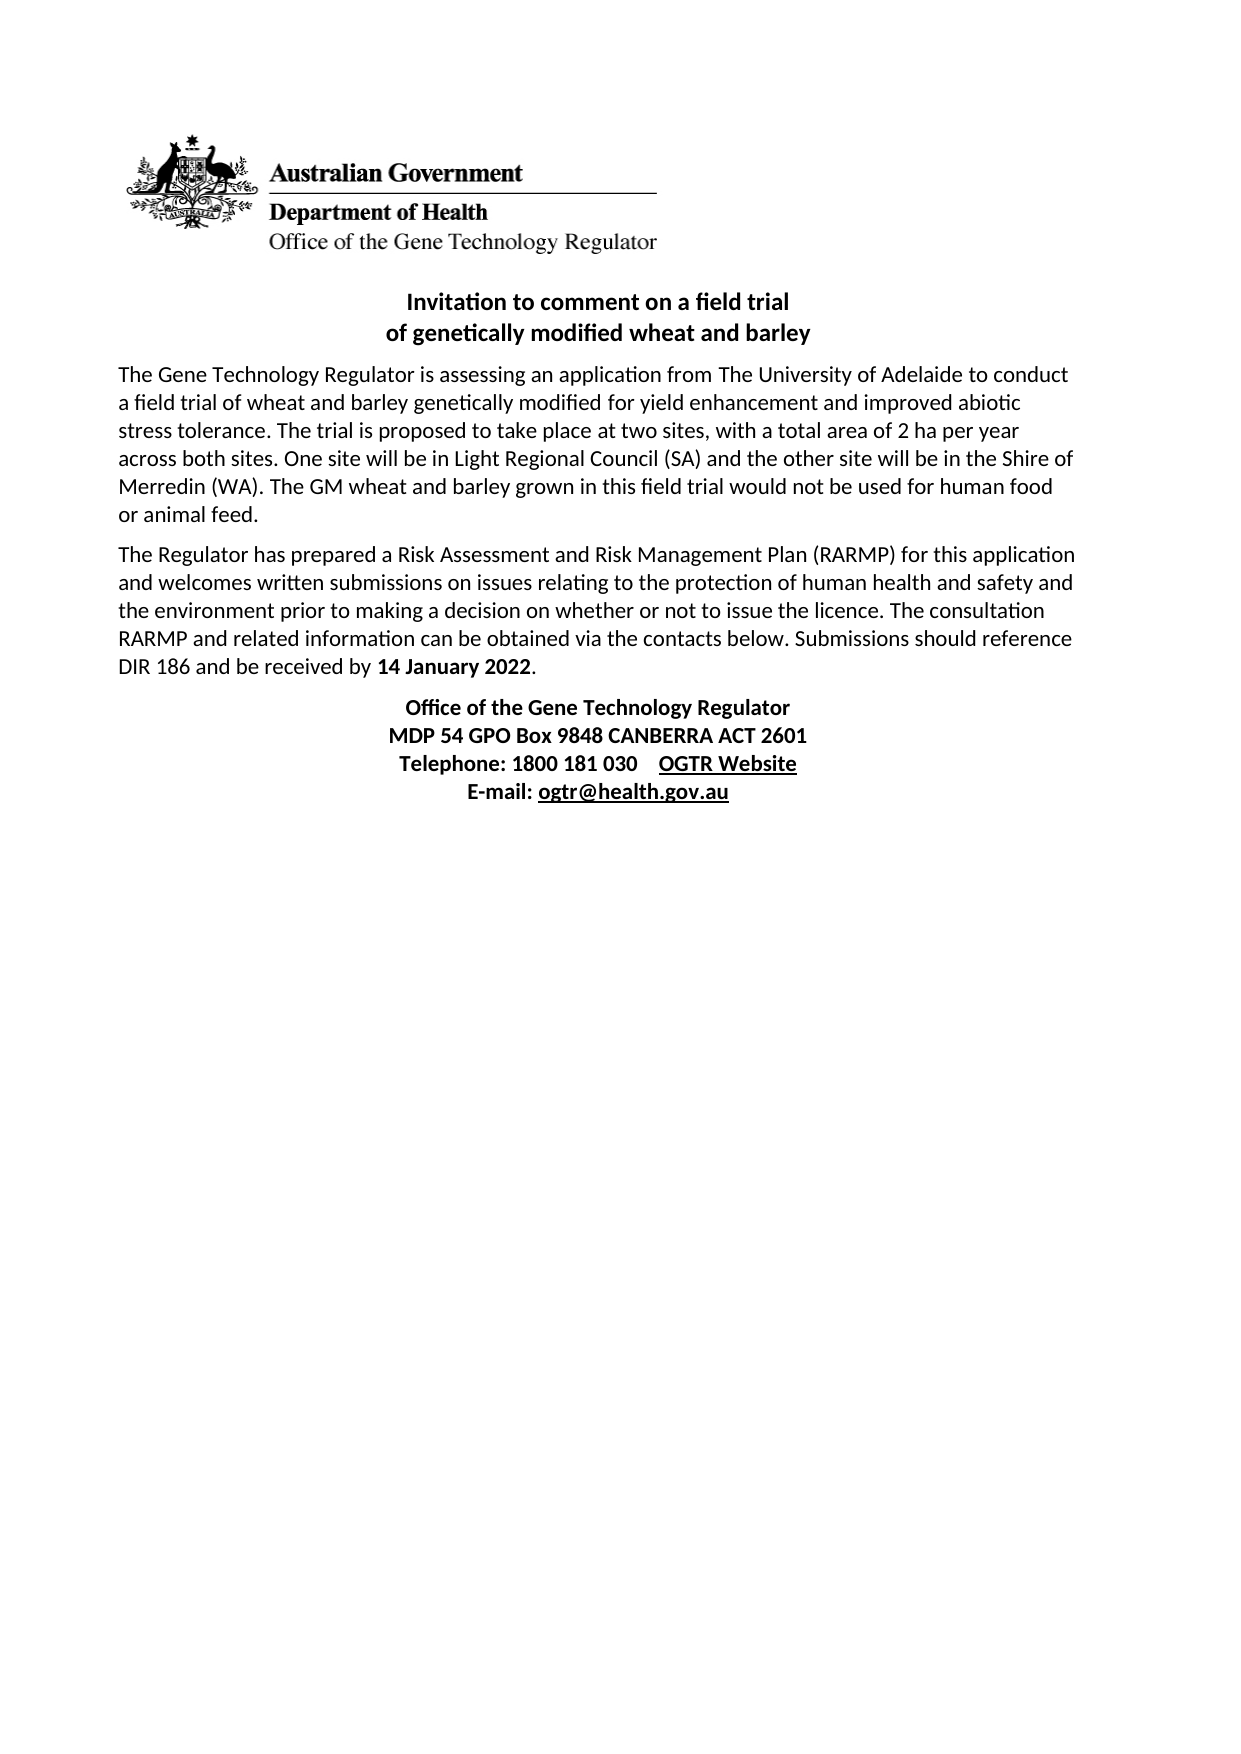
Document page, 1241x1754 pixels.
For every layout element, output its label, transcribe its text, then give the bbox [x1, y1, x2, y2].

text E-mail: ogtr@health.gov.au [118, 777, 1078, 805]
list The Gene Technology Regulator is assessing an application from The University of Adelaide to conduct a field trial of wheat and barley genetically modified for yield enhancement and improved abiotic stress tolerance. The trial is proposed to take place at two sites, with a total area of 2 ha per year across both sites. One site will be in Light Regional Council (SA) and the other site will be in the Shire of Merredin (WA). The GM wheat and barley grown in this field trial would not be used for human food or animal feed. [118, 360, 1078, 528]
text Office of the Gene Technology Regulator MDP 54 GPO Box 9848 CANBERRA ACT 2601 [118, 693, 1078, 749]
subtitle Invitation to comment on a field trial of genetically modified wheat and barley [118, 286, 1078, 347]
picture [118, 118, 666, 274]
text The Regulator has prepared a Risk Assessment and Risk Management Plan (RARMP) for this application and welcomes written submissions on issues relating to the protection of human health and safety and the environment prior to making a decision on whether or not to issue the licence. The consultation RARMP and related information can be obtained via the contacts below. Submissions should reference DIR 186 and be received by 14 January 2022. [118, 540, 1078, 681]
text Telephone: 1800 181 030 OGTR Website [118, 749, 1078, 777]
